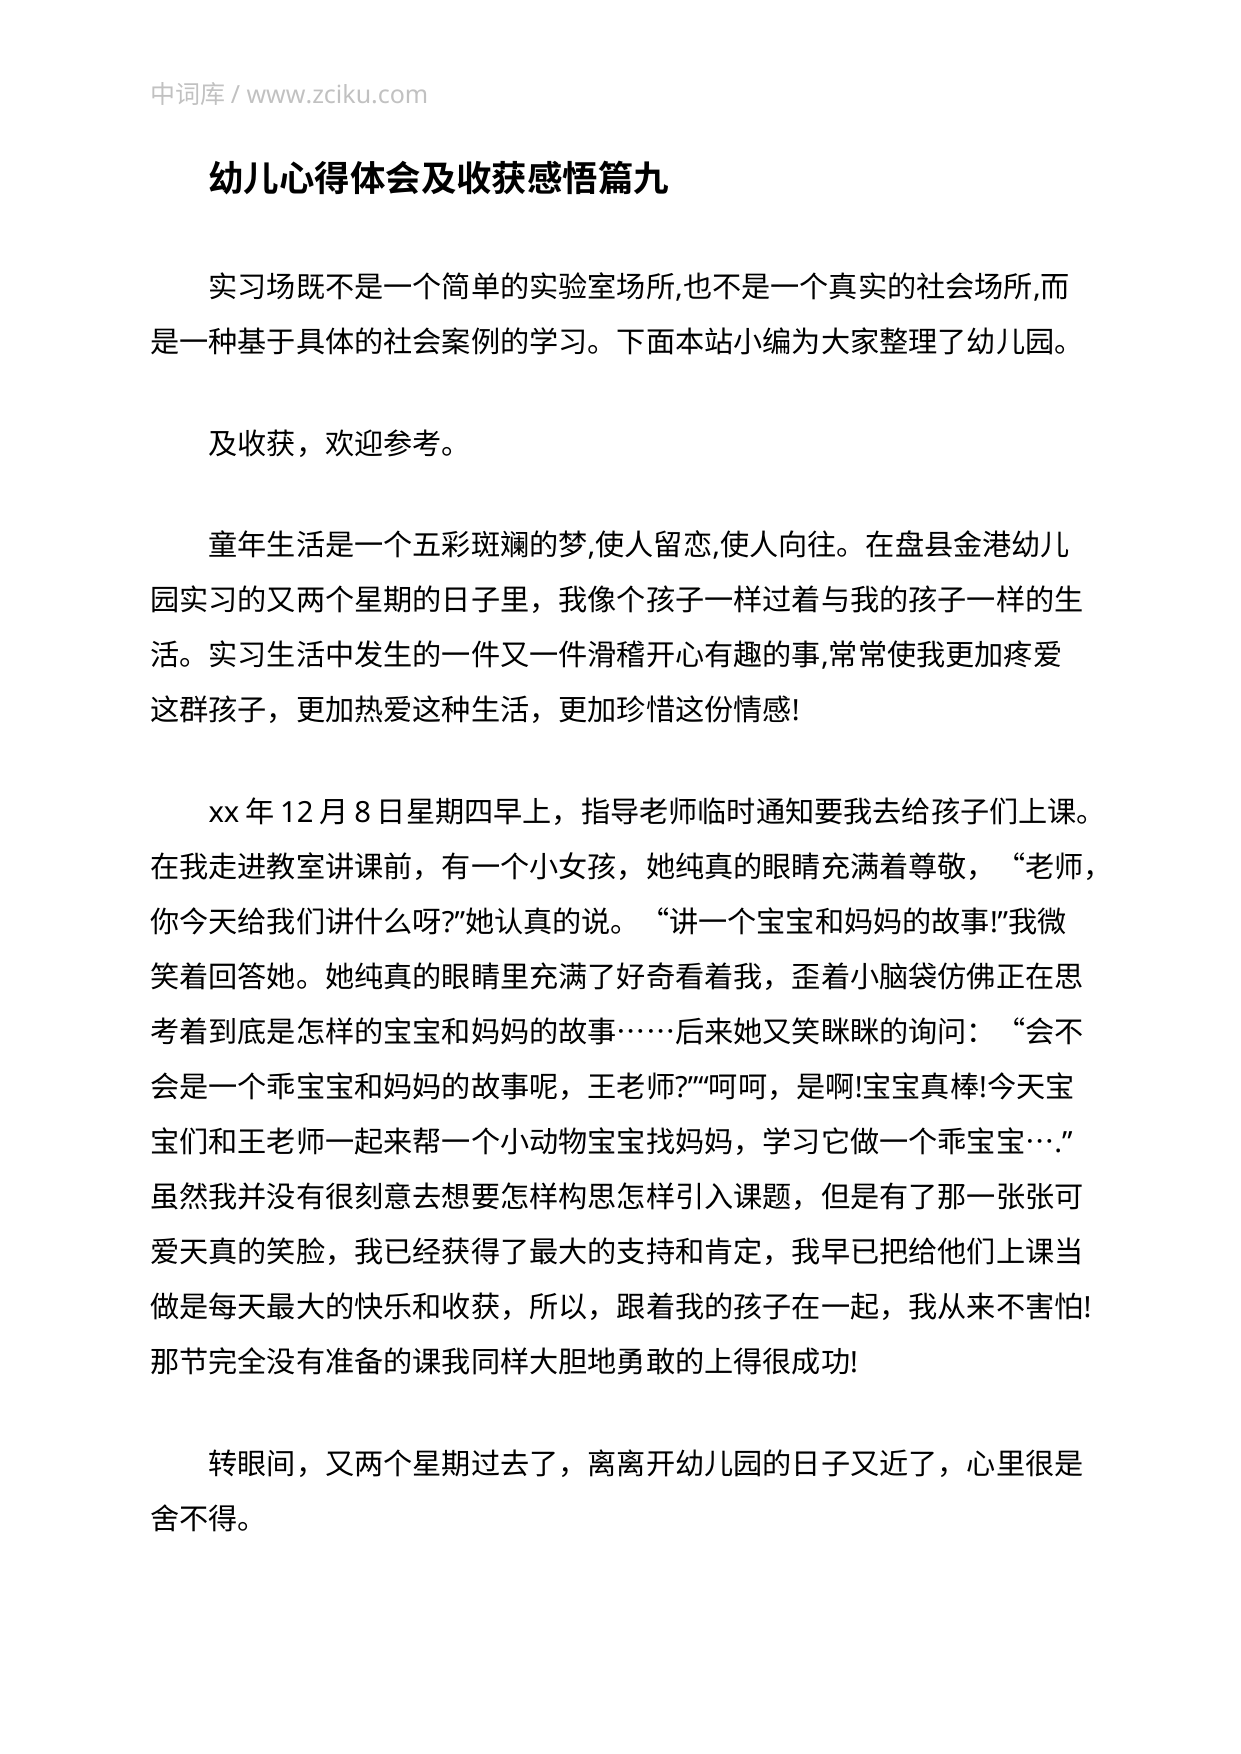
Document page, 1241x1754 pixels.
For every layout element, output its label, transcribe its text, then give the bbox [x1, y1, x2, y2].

text 幼儿心得体会及收获感悟篇九 [150, 150, 1090, 201]
text 实习场既不是一个简单的实验室场所,也不是一个真实的社会场所,而是一种基于具体的社会案例的学习。下面本站小编为大家整理了幼儿园。 [150, 263, 1090, 361]
text 童年生活是一个五彩斑斓的梦,使人留恋,使人向往。在盘县金港幼儿园实习的又两个星期的日子里，我像个孩子一样过着与我的孩子一样的生活。实习生活中发生的一件又一件滑稽开心有趣的事,常常使我更加疼爱这群孩子，更加热爱这种生活，更加珍惜这份情感! [150, 522, 1090, 729]
text 转眼间，又两个星期过去了，离离开幼儿园的日子又近了，心里很是舍不得。 [150, 1440, 1090, 1537]
text 及收获，欢迎参考。 [150, 420, 1090, 462]
text xx年12月8日星期四早上，指导老师临时通知要我去给孩子们上课。在我走进教室讲课前，有一个小女孩，她纯真的眼睛充满着尊敬，“老师，你今天给我们讲什么呀?”她认真的说。“讲一个宝宝和妈妈的故事!”我微笑着回答她。她纯真的眼睛里充满了好奇看着我，歪着小脑袋仿佛正在思考着到底是怎样的宝宝和妈妈的故事……后来她又笑眯眯的询问：“会不会是一个乖宝宝和妈妈的故事呢，王老师?”“呵呵，是啊!宝宝真棒!今天宝宝们和王老师一起来帮一个小动物宝宝找妈妈，学习它做一个乖宝宝….”虽然我并没有很刻意去想要怎样构思怎样引入课题，但是有了那一张张可爱天真的笑脸，我已经获得了最大的支持和肯定，我早已把给他们上课当做是每天最大的快乐和收获，所以，跟着我的孩子在一起，我从来不害怕!那节完全没有准备的课我同样大胆地勇敢的上得很成功! [150, 789, 1090, 1381]
